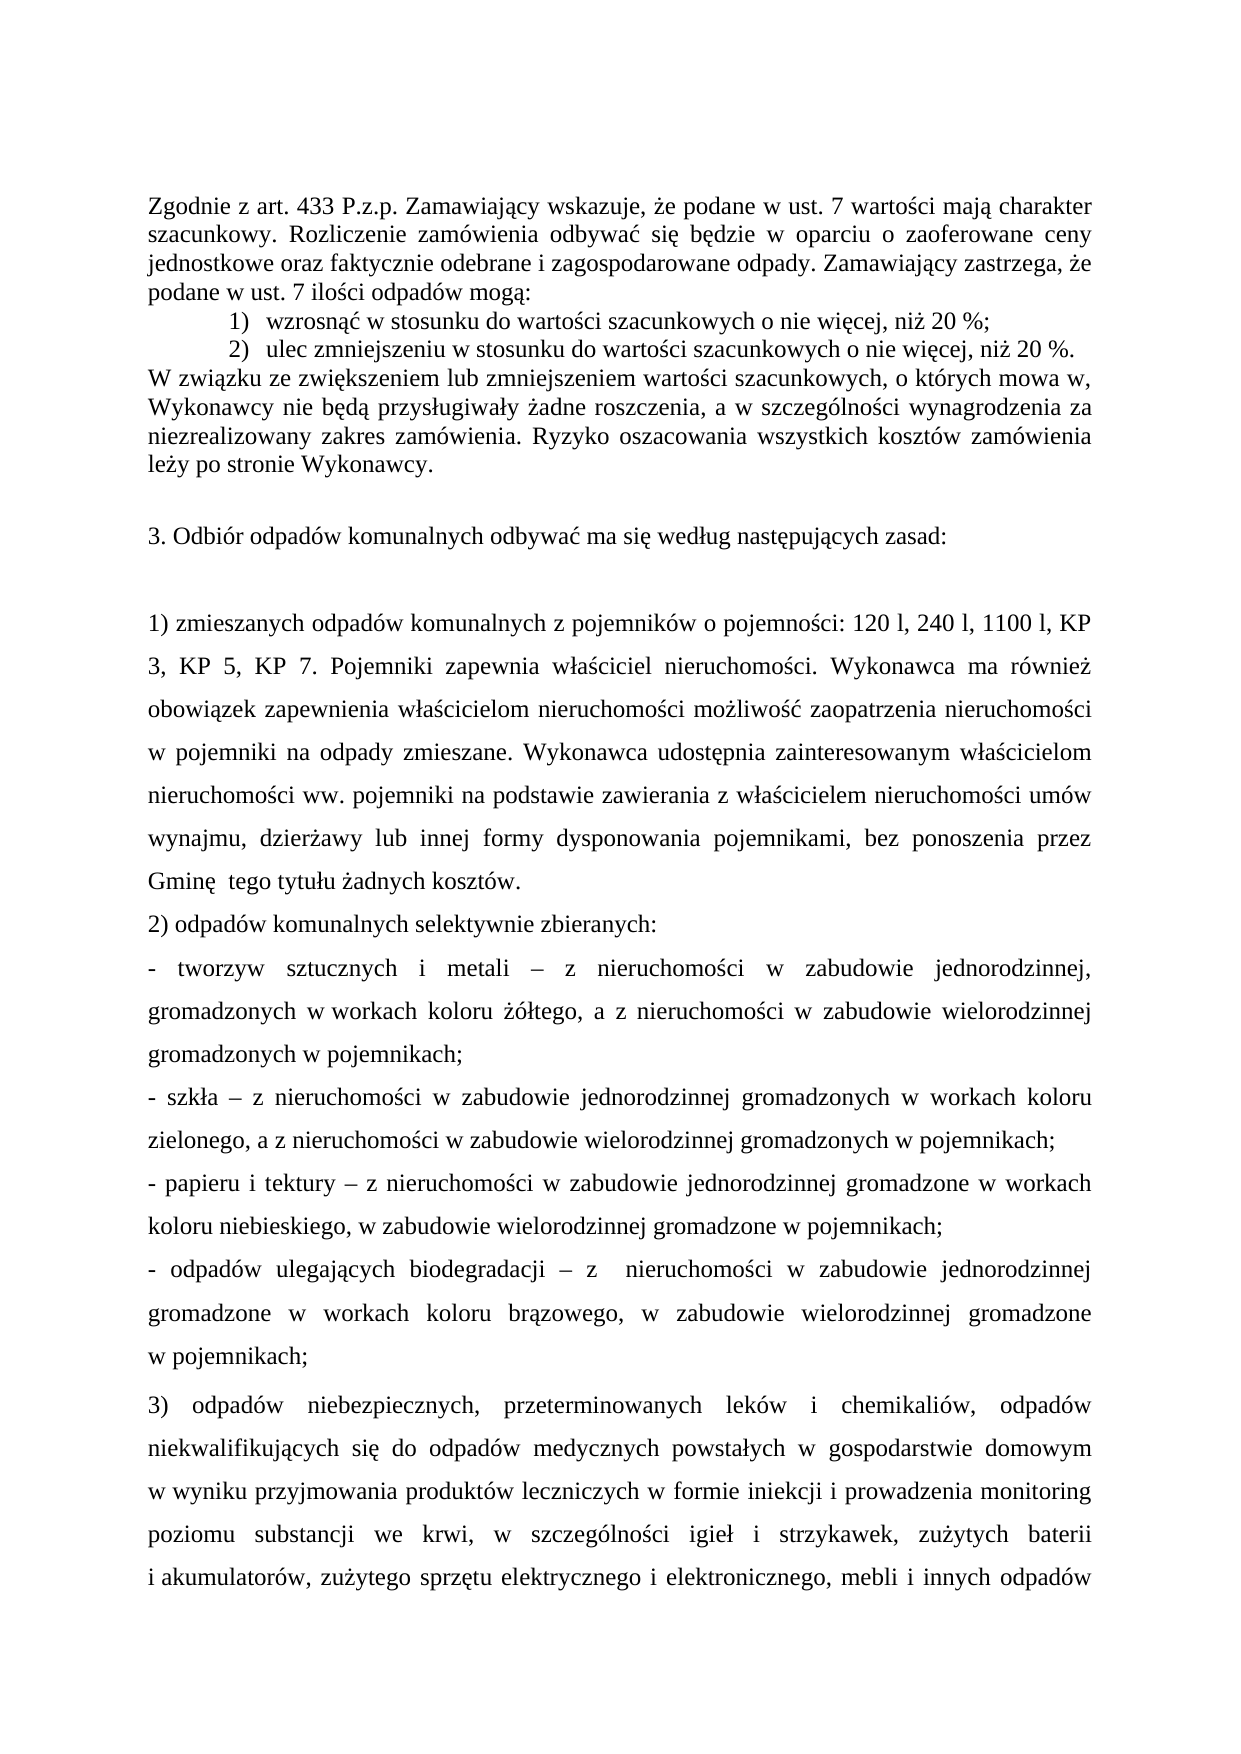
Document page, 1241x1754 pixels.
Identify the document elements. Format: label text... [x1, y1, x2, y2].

list 3. Odbiór odpadów komunalnych odbywać ma się według następujących zasad: [148, 521, 1093, 550]
list wzrosnąć w stosunku do wartości szacunkowych o nie więcej, niż 20 %; [228, 306, 1093, 334]
text - papieru i tektury – z nieruchomości w zabudowie jednorodzinnej gromadzone w workach koloru niebieskiego, w zabudowie wielorodzinnej gromadzone w pojemnikach; [148, 1168, 1093, 1240]
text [148, 1390, 1093, 1591]
text 2) odpadów komunalnych selektywnie zbieranych: [148, 909, 1093, 938]
text W związku ze zwiększeniem lub zmniejszeniem wartości szacunkowych, o których mowa w, Wykonawcy nie będą przysługiwały żadne roszczenia, a w szczególności wynagrodzenia za niezrealizowany zakres zamówienia. Ryzyko oszacowania wszystkich kosztów zamówienia leży po stronie Wykonawcy. [148, 363, 1093, 478]
text - tworzyw sztucznych i metali – z nieruchomości w zabudowie jednorodzinnej, gromadzonych w workach koloru żółtego, a z nieruchomości w zabudowie wielorodzinnej gromadzonych w pojemnikach; [148, 953, 1093, 1068]
text - odpadów ulegających biodegradacji – z nieruchomości w zabudowie jednorodzinnej gromadzone w workach koloru brązowego, w zabudowie wielorodzinnej gromadzone w pojemnikach; [148, 1254, 1093, 1369]
text - szkła – z nieruchomości w zabudowie jednorodzinnej gromadzonych w workach koloru zielonego, a z nieruchomości w zabudowie wielorodzinnej gromadzonych w pojemnikach; [148, 1082, 1093, 1154]
text Zgodnie z art. 433 P.z.p. Zamawiający wskazuje, że podane w ust. 7 wartości mają charakter szacunkowy. Rozliczenie zamówienia odbywać się będzie w oparciu o zaoferowane ceny jednostkowe oraz faktycznie odebrane i zagospodarowane odpady. Zamawiający zastrzega, że podane w ust. 7 ilości odpadów mogą: [148, 191, 1093, 306]
list 1) zmieszanych odpadów komunalnych z pojemników o pojemności: 120 l, 240 l, 1100 l, KP 3, KP 5, KP 7. Pojemniki zapewnia właściciel nieruchomości. Wykonawca ma również obowiązek zapewnienia właścicielom nieruchomości możliwość zaopatrzenia nieruchomości w pojemniki na odpady zmieszane. Wykonawca udostępnia zainteresowanym właścicielom nieruchomości ww. pojemniki na podstawie zawierania z właścicielem nieruchomości umów wynajmu, dzierżawy lub innej formy dysponowania pojemnikami, bez ponoszenia przez Gminę tego tytułu żadnych kosztów. [148, 608, 1093, 895]
list ulec zmniejszeniu w stosunku do wartości szacunkowych o nie więcej, niż 20 %. [228, 334, 1093, 363]
